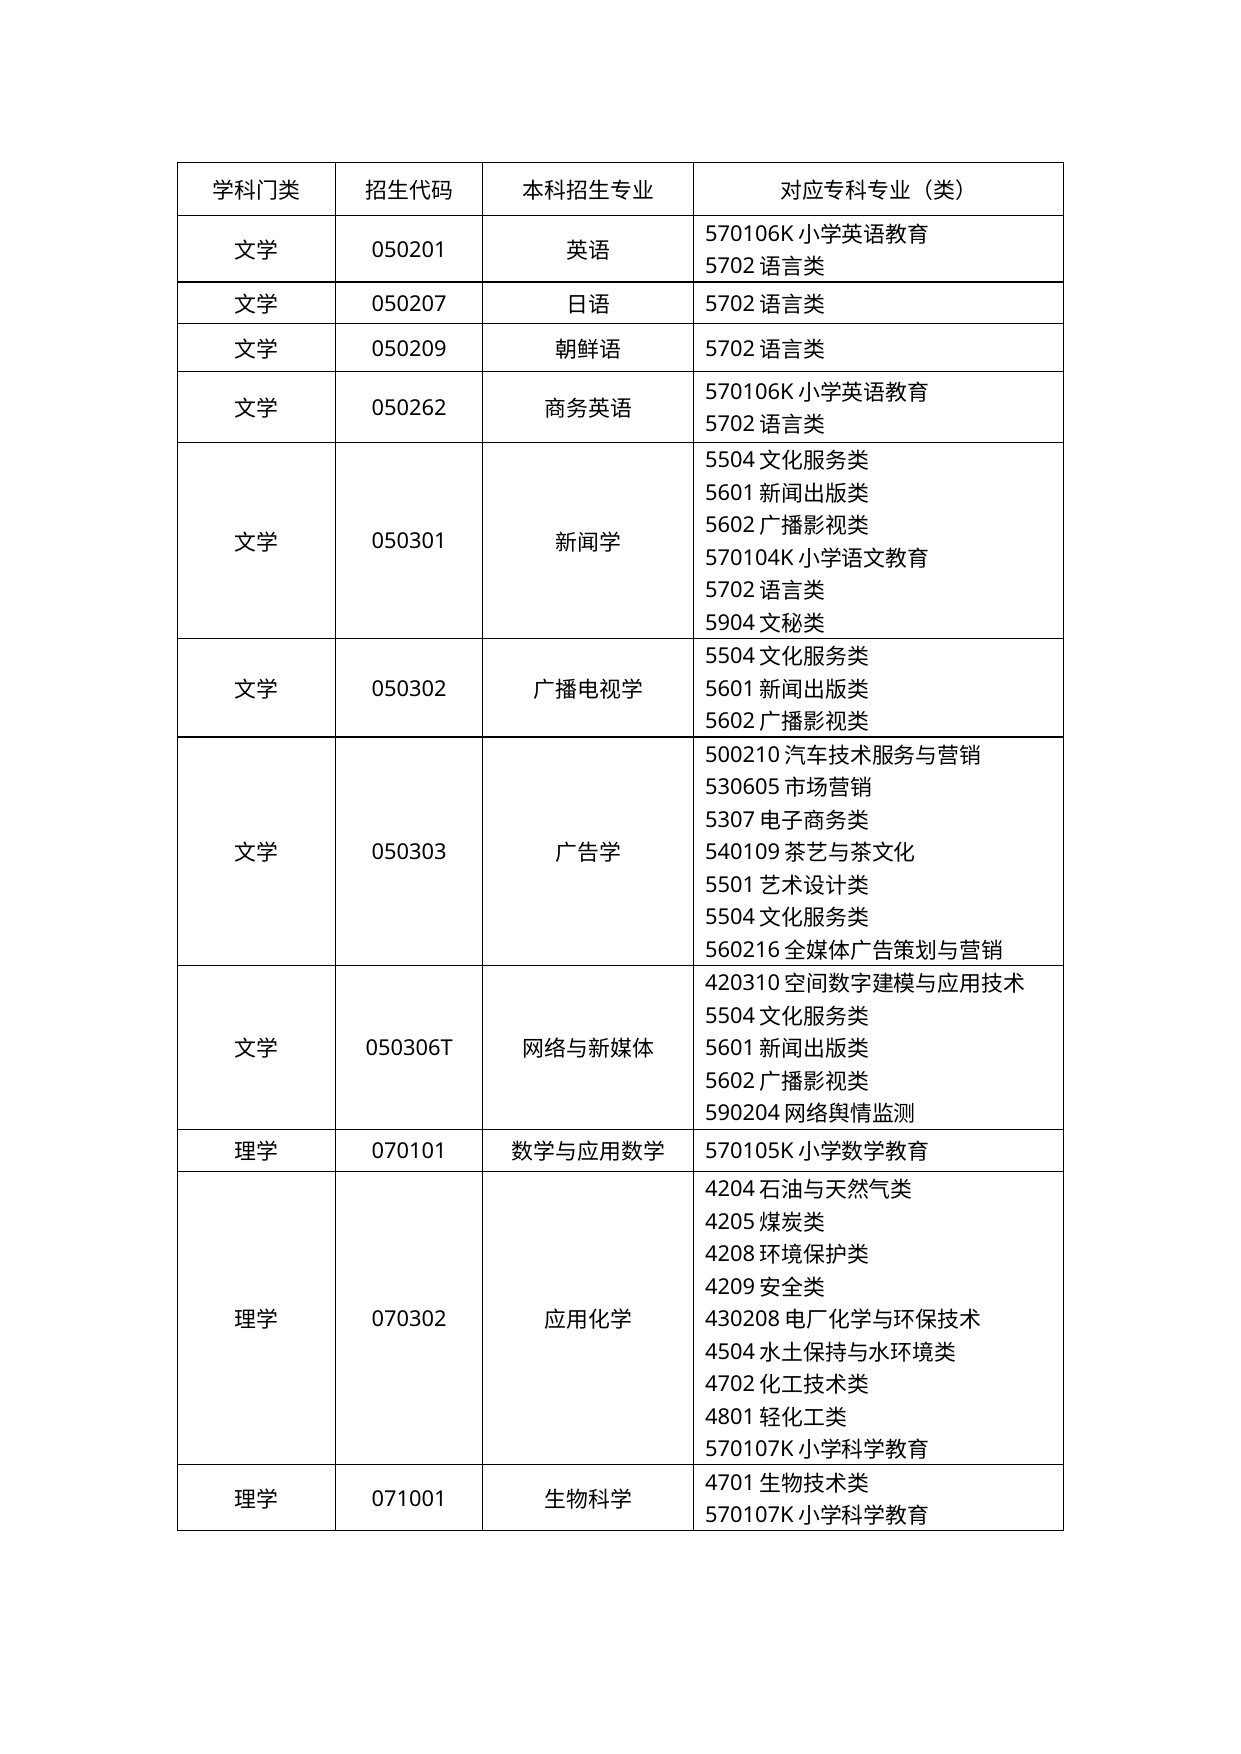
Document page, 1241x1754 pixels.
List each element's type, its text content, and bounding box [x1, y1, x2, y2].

table_cell 5702语言类 [694, 283, 1063, 323]
table_cell 050303 [336, 738, 482, 965]
table_cell 050302 [336, 639, 482, 736]
table_cell 应用化学 [483, 1172, 693, 1464]
table_cell 070302 [336, 1172, 482, 1464]
table_cell 050301 [336, 443, 482, 638]
table_header 本科招生专业 [483, 163, 693, 215]
table_cell 070101 [336, 1130, 482, 1171]
table_cell 570105K小学数学教育 [694, 1130, 1063, 1171]
table_cell 5504文化服务类 5601新闻出版类 5602广播影视类 570104K小学语文教育 5702语言类 5904文秘类 [694, 443, 1063, 638]
table_cell 文学 [178, 966, 335, 1128]
table_cell 英语 [483, 216, 693, 281]
table_cell 文学 [178, 738, 335, 965]
table_cell 5702语言类 [694, 324, 1063, 371]
table_cell 文学 [178, 216, 335, 281]
table_cell 4701生物技术类 570107K小学科学教育 [694, 1465, 1063, 1530]
table_cell 新闻学 [483, 443, 693, 638]
table_cell 广播电视学 [483, 639, 693, 736]
table_cell 5504文化服务类 5601新闻出版类 5602广播影视类 [694, 639, 1063, 736]
table_cell 4204石油与天然气类 4205煤炭类 4208环境保护类 4209安全类 430208电厂化学与环保技术 4504水土保持与水环境类 4702化工技术类 4801轻化工类 570107K小学科学教育 [694, 1172, 1063, 1464]
table_cell 数学与应用数学 [483, 1130, 693, 1171]
table_cell 500210汽车技术服务与营销 530605市场营销 5307电子商务类 540109茶艺与茶文化 5501艺术设计类 5504文化服务类 560216全媒体广告策划与营销 [694, 738, 1063, 965]
table_cell 050207 [336, 283, 482, 323]
table_cell 071001 [336, 1465, 482, 1530]
table_cell 理学 [178, 1465, 335, 1530]
table_cell 文学 [178, 283, 335, 323]
table_cell 050201 [336, 216, 482, 281]
table_header 招生代码 [336, 163, 482, 215]
table_cell 050306T [336, 966, 482, 1128]
table_cell 理学 [178, 1130, 335, 1171]
table_cell 420310空间数字建模与应用技术 5504文化服务类 5601新闻出版类 5602广播影视类 590204网络舆情监测 [694, 966, 1063, 1128]
table_cell 050209 [336, 324, 482, 371]
table_cell 570106K小学英语教育 5702语言类 [694, 216, 1063, 281]
table_cell 朝鲜语 [483, 324, 693, 371]
table_cell 文学 [178, 639, 335, 736]
table_cell 商务英语 [483, 372, 693, 442]
table_cell 广告学 [483, 738, 693, 965]
table_cell 050262 [336, 372, 482, 442]
table_cell 文学 [178, 324, 335, 371]
table_cell 570106K小学英语教育 5702语言类 [694, 372, 1063, 442]
table_header 对应专科专业（类） [694, 163, 1063, 215]
table_cell 网络与新媒体 [483, 966, 693, 1128]
table_header 学科门类 [178, 163, 335, 215]
table_cell 文学 [178, 372, 335, 442]
table_cell 文学 [178, 443, 335, 638]
table_cell 理学 [178, 1172, 335, 1464]
table_cell 日语 [483, 283, 693, 323]
table_cell 生物科学 [483, 1465, 693, 1530]
